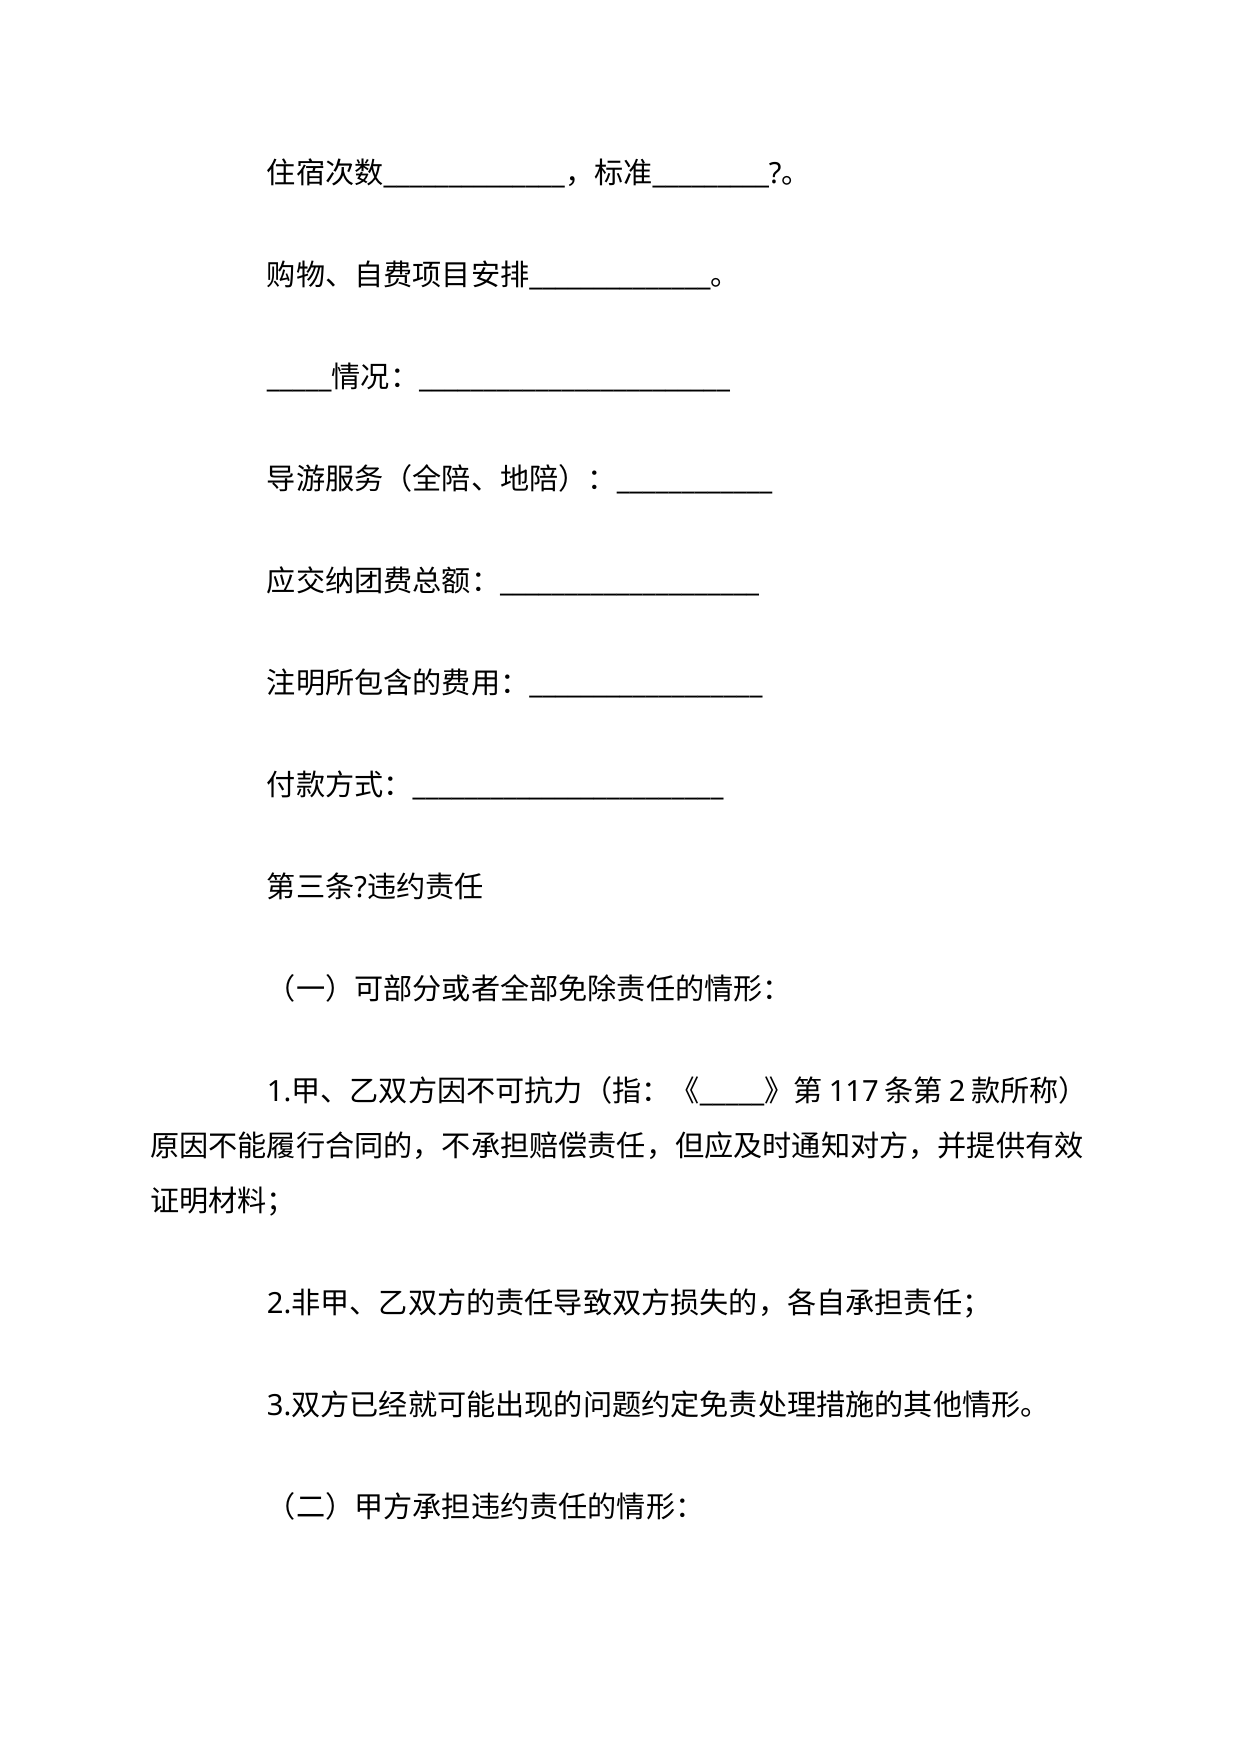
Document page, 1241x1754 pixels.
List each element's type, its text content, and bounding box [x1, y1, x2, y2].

text 导游服务（全陪、地陪）：____________ [150, 456, 1090, 498]
text 3.双方已经就可能出现的问题约定免责处理措施的其他情形。 [150, 1381, 1090, 1424]
text 注明所包含的费用：__________________ [150, 660, 1090, 702]
text 购物、自费项目安排______________。 [150, 252, 1090, 294]
text 住宿次数______________，标准_________?。 [150, 150, 1090, 192]
text 2.非甲、乙双方的责任导致双方损失的，各自承担责任； [150, 1279, 1090, 1322]
text 第三条?违约责任 [150, 864, 1090, 906]
text _____情况：________________________ [150, 354, 1090, 396]
text 付款方式：________________________ [150, 762, 1090, 804]
text 应交纳团费总额：____________________ [150, 558, 1090, 600]
text 1.甲、乙双方因不可抗力（指：《_____》第117条第2款所称）原因不能履行合同的，不承担赔偿责任，但应及时通知对方，并提供有效证明材料； [150, 1068, 1090, 1220]
text （二）甲方承担违约责任的情形： [150, 1483, 1090, 1526]
text （一）可部分或者全部免除责任的情形： [150, 966, 1090, 1008]
